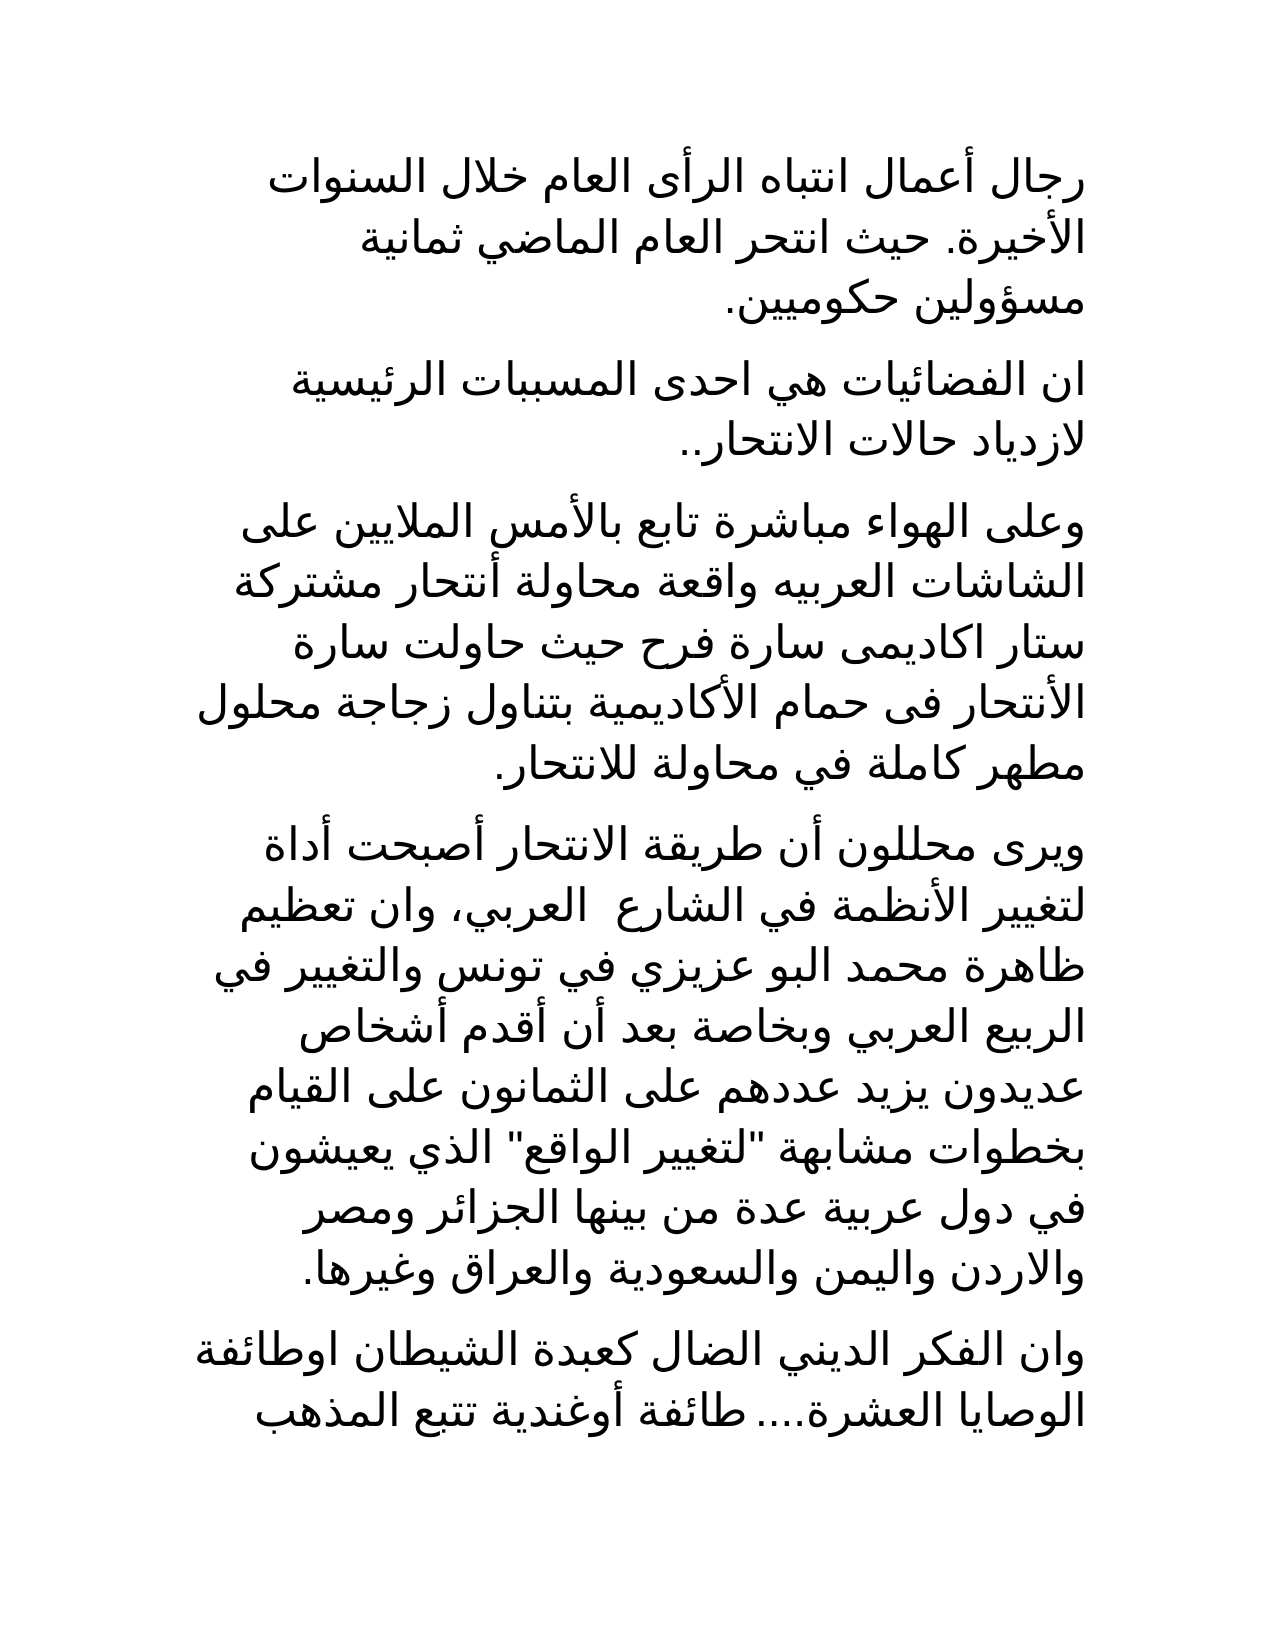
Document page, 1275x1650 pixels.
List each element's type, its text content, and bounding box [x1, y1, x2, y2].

text ويرى محللون أن طريقة الانتحار أصبحت أداة لتغيير الأنظمة في الشارع العربي، وان تعظيم ظاهرة محمد البو عزيزي في تونس والتغيير في الربيع العربي وبخاصة بعد أن أقدم أشخاص عديدون يزيد عددهم على الثمانون على القيام بخطوات مشابهة "لتغيير الواقع" الذي يعيشون في دول عربية عدة من بينها الجزائر ومصر والاردن واليمن والسعودية والعراق وغيرها. [187, 818, 1087, 1294]
text وعلى الهواء مباشرة تابع بالأمس الملايين على الشاشات العربيه واقعة محاولة أنتحار مشتركة ستار اكاديمى سارة فرح حيث حاولت سارة الأنتحار فى حمام الأكاديمية بتناول زجاجة محلول مطهر كاملة في محاولة للانتحار. [187, 494, 1087, 789]
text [187, 1323, 1087, 1436]
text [187, 150, 1087, 324]
text ان الفضائيات هي احدى المسببات الرئيسية لازدياد حالات الانتحار.. [187, 352, 1087, 466]
